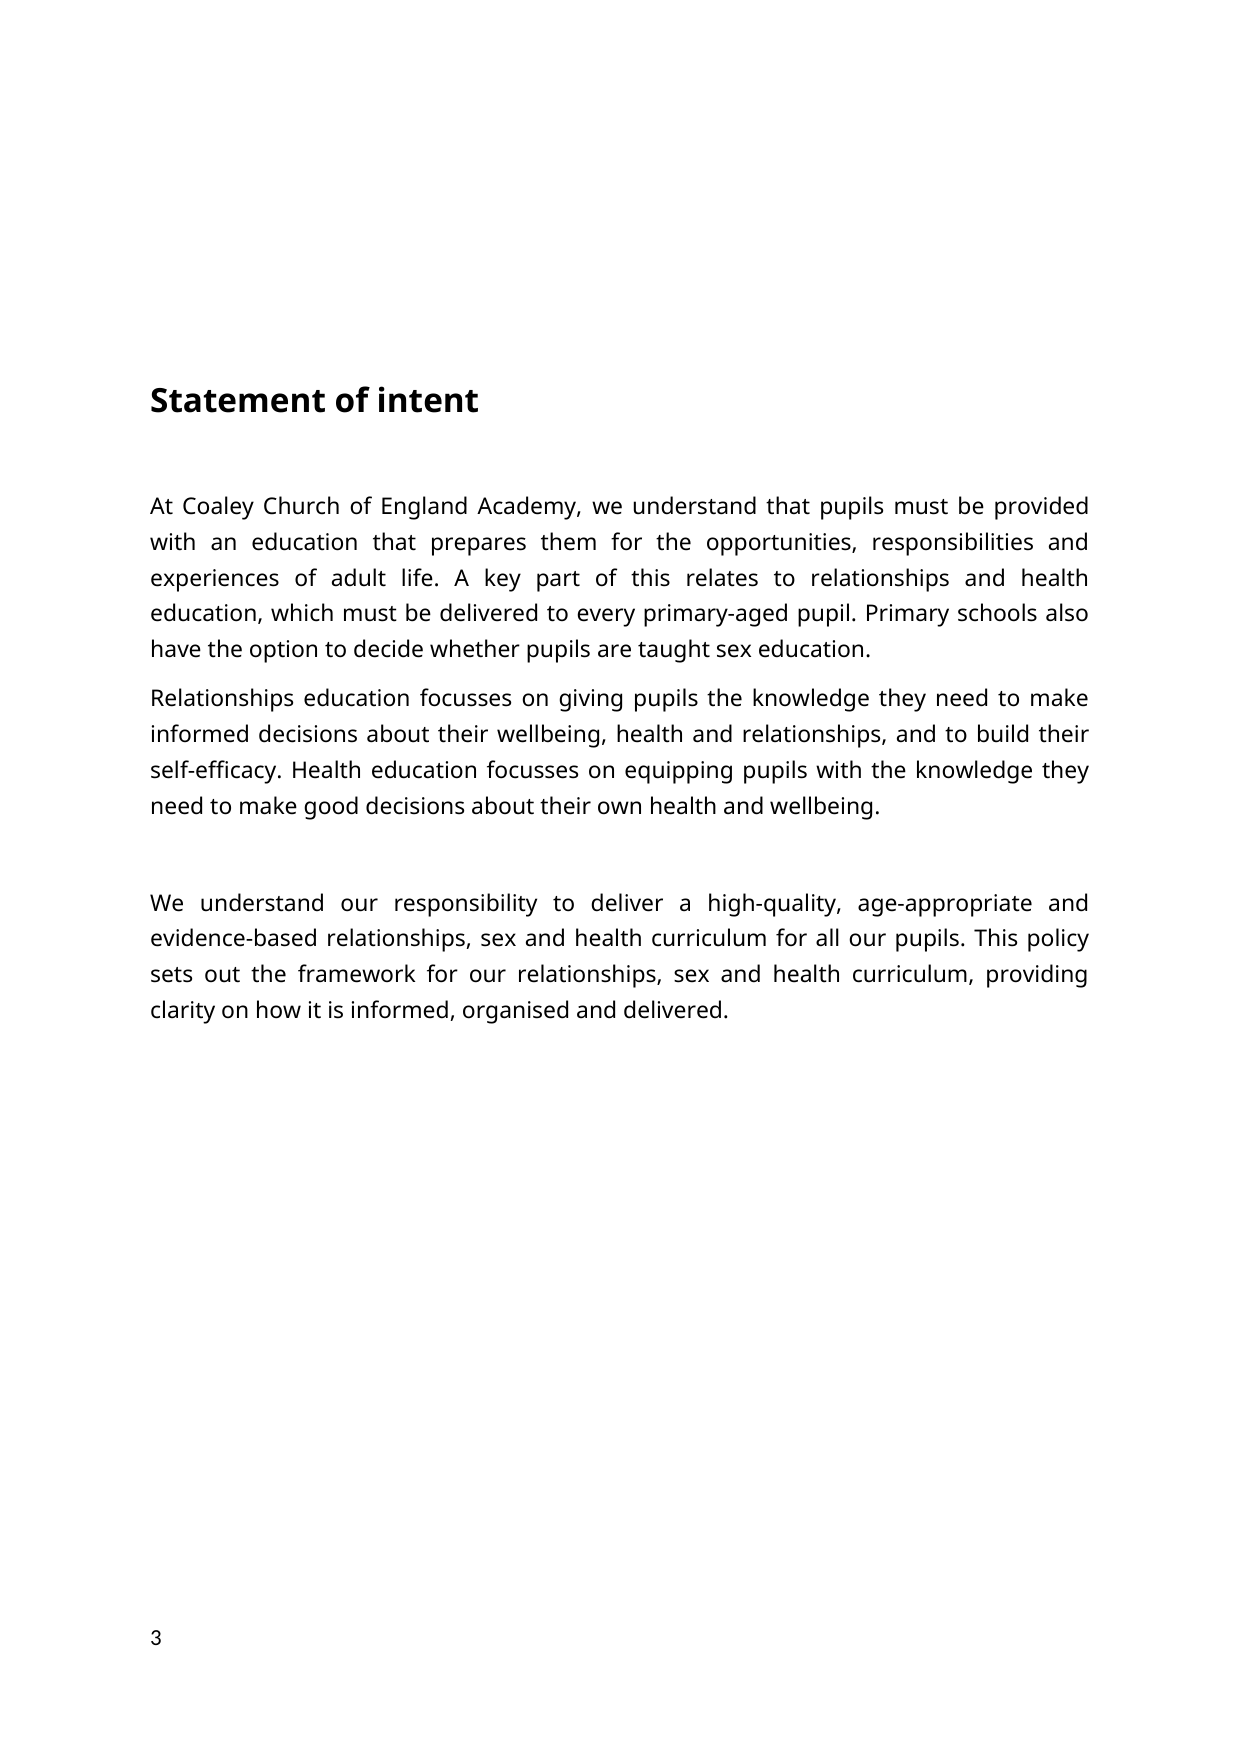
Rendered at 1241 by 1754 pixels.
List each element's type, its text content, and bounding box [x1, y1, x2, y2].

subtitle Statement of intent [150, 376, 1090, 422]
text We understand our responsibility to deliver a high-quality, age-appropriate and evidence-based relationships, sex and health curriculum for all our pupils. This policy sets out the framework for our relationships, sex and health curriculum, providing clarity on how it is informed, organised and delivered. [150, 886, 1090, 1026]
text Relationships education focusses on giving pupils the knowledge they need to make informed decisions about their wellbeing, health and relationships, and to build their self-efficacy. Health education focusses on equipping pupils with the knowledge they need to make good decisions about their own health and wellbeing. [150, 682, 1090, 821]
text At Coaley Church of England Academy, we understand that pupils must be provided with an education that prepares them for the opportunities, responsibilities and experiences of adult life. A key part of this relates to relationships and health education, which must be delivered to every primary-aged pupil. Primary schools also have the option to decide whether pupils are taught sex education. [150, 489, 1090, 664]
